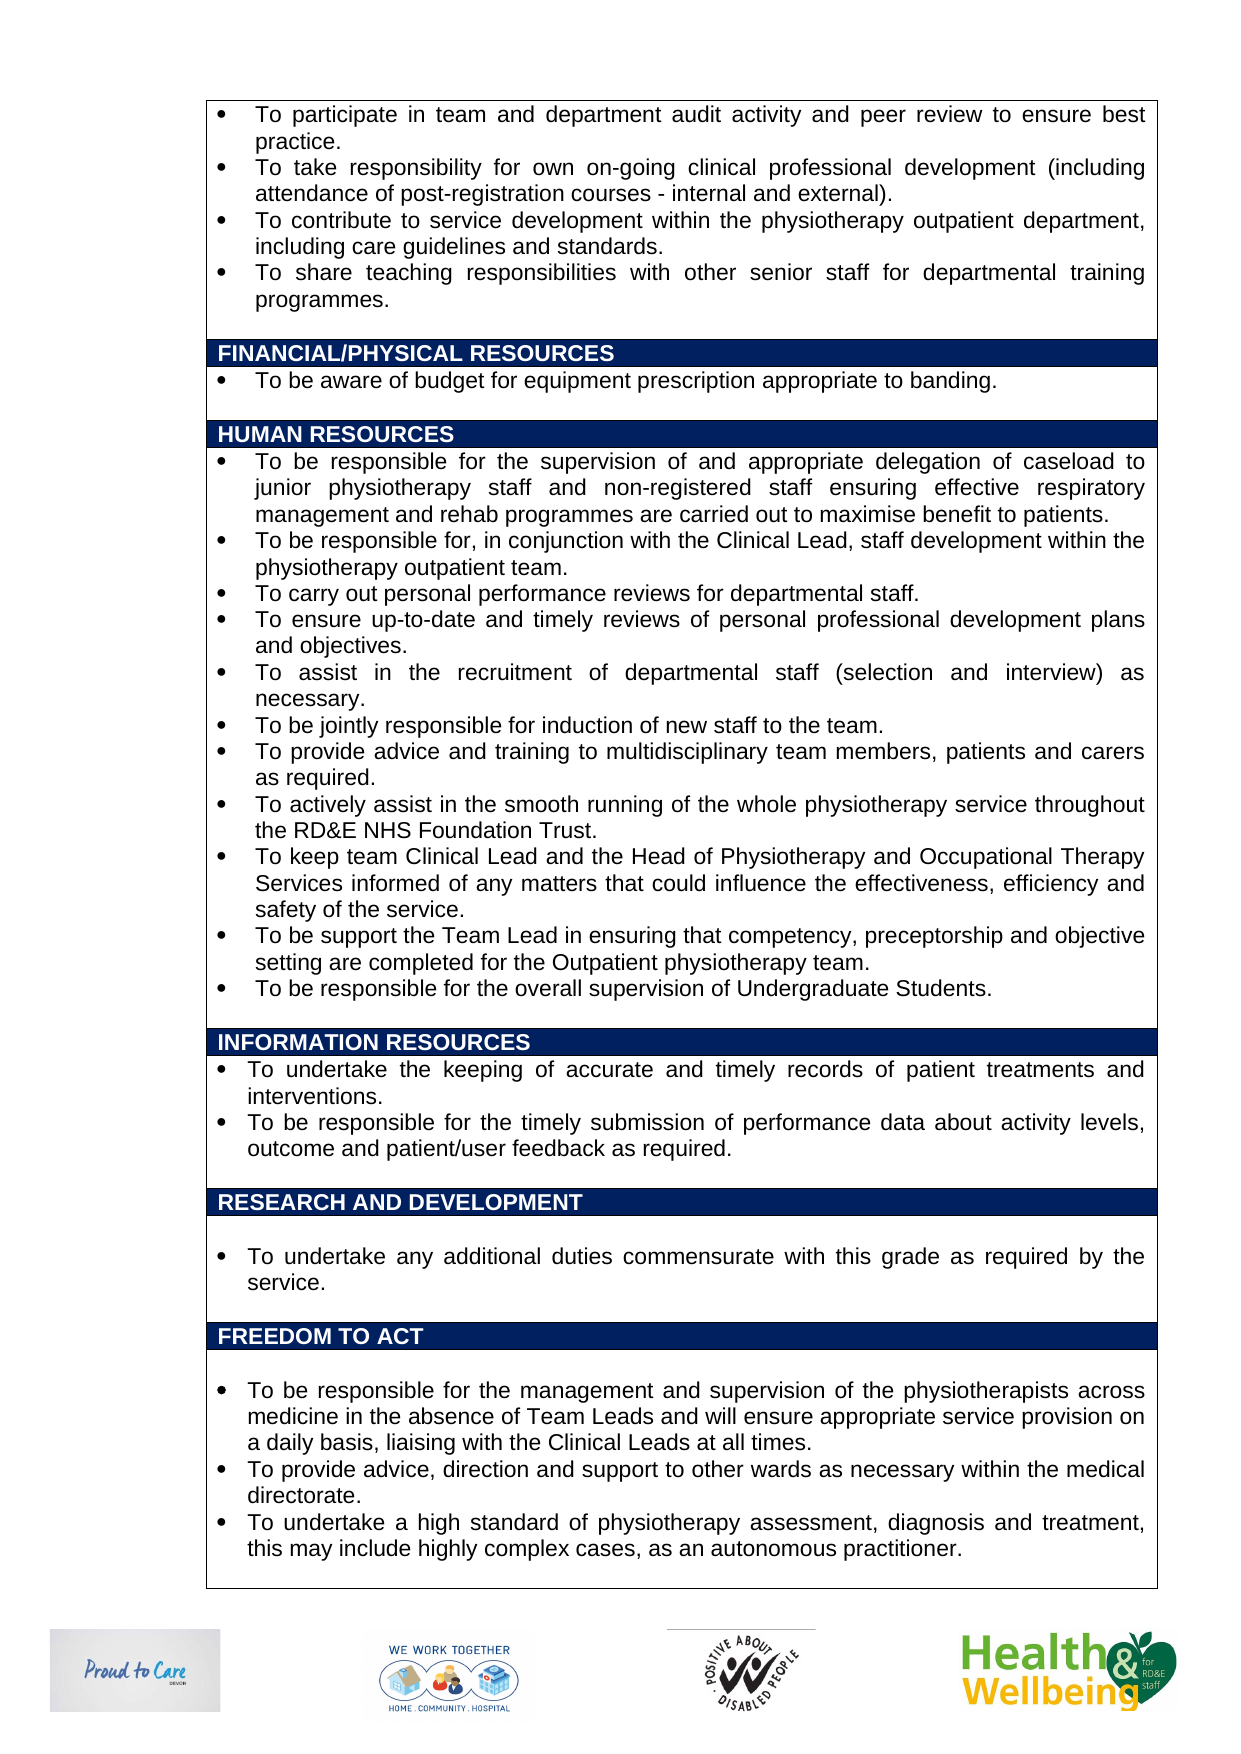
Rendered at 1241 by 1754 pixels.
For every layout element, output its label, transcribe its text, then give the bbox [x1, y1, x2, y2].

table_cell To be aware of budget for equipment prescription appropriate to banding. [207, 367, 1157, 419]
table_cell HUMAN RESOURCES [207, 421, 1157, 447]
picture [665, 1629, 816, 1714]
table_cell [207, 101, 1157, 338]
table_cell FINANCIAL/PHYSICAL RESOURCES [207, 340, 1157, 366]
picture [48, 1629, 221, 1711]
table_cell To be responsible for the supervision of and appropriate delegation of caseload to junior physiotherapy staff and non-registered staff ensuring effective respiratory management and rehab programmes are carried out to maximise benefit to patients. To be responsible for, in conjunction with the Clinical Lead, staff development within the physiotherapy outpatient team. To carry out personal performance reviews for departmental staff. To ensure up-to-date and timely reviews of personal professional development plans and objectives. To assist in the recruitment of departmental staff (selection and interview) as necessary. To be jointly responsible for induction of new staff to the team. To provide advice and training to multidisciplinary team members, patients and carers as required. To actively assist in the smooth running of the whole physiotherapy service throughout the RD&E NHS Foundation Trust. To keep team Clinical Lead and the Head of Physiotherapy and Occupational Therapy Services informed of any matters that could influence the effectiveness, efficiency and safety of the service. To be support the Team Lead in ensuring that competency, preceptorship and objective setting are completed for the Outpatient physiotherapy team. To be responsible for the overall supervision of Undergraduate Students. [207, 448, 1157, 1028]
table_cell To be responsible for the management and supervision of the physiotherapists across medicine in the absence of Team Leads and will ensure appropriate service provision on a daily basis, liaising with the Clinical Leads at all times. To provide advice, direction and support to other wards as necessary within the medical directorate. To undertake a high standard of physiotherapy assessment, diagnosis and treatment, this may include highly complex cases, as an autonomous practitioner. [207, 1350, 1157, 1587]
table_cell To undertake any additional duties commensurate with this grade as required by the service. [207, 1216, 1157, 1322]
table_cell FREEDOM TO ACT [207, 1323, 1157, 1349]
table_cell INFORMATION RESOURCES [207, 1029, 1157, 1055]
picture [361, 1629, 534, 1724]
table_cell RESEARCH AND DEVELOPMENT [207, 1189, 1157, 1215]
table_cell To undertake the keeping of accurate and timely records of patient treatments and interventions. To be responsible for the timely submission of performance data about activity levels, outcome and patient/user feedback as required. [207, 1056, 1157, 1188]
